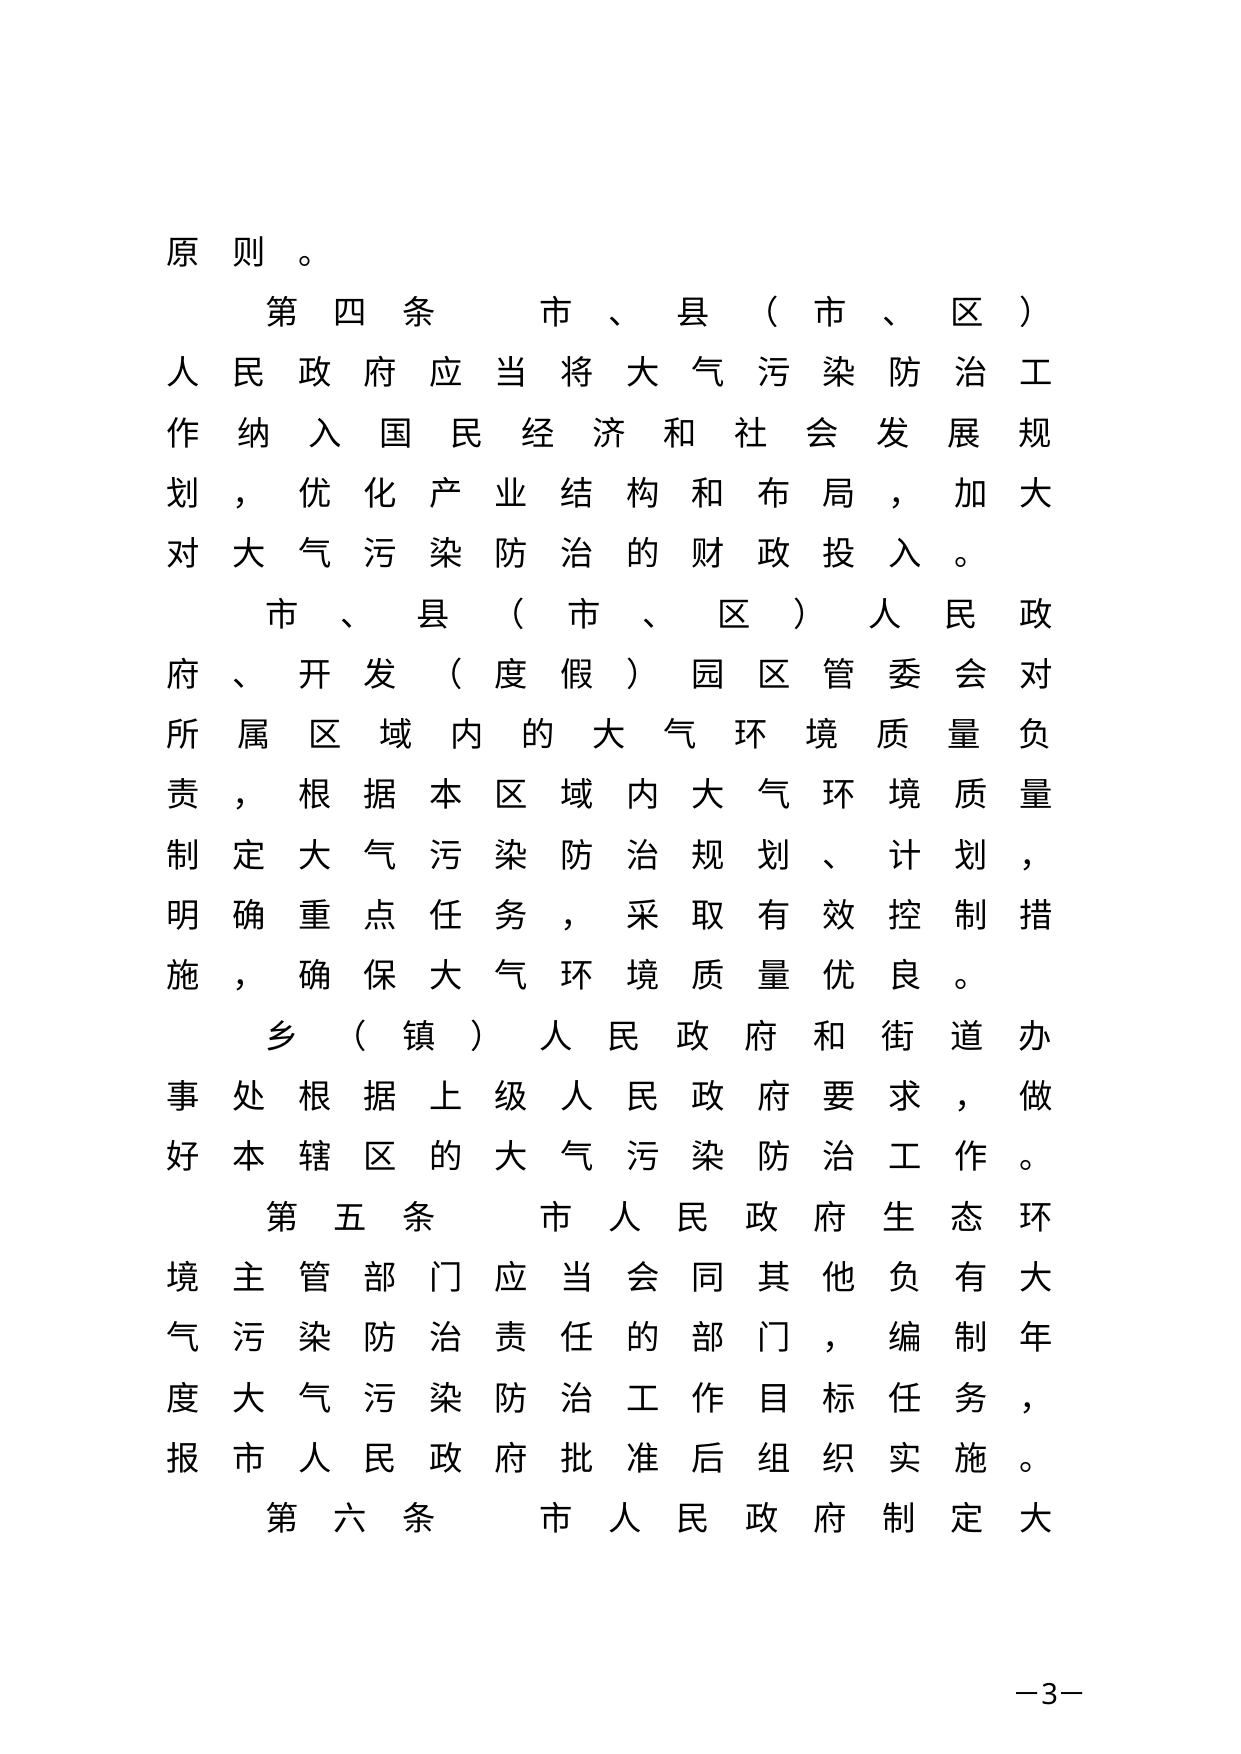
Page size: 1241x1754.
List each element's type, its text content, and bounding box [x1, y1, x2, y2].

text 乡（镇）人民政府和街道办事处根据上级人民政府要求，做好本辖区的大气污染防治工作。 [167, 1003, 1085, 1184]
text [167, 1486, 1085, 1546]
text 第四条 市、县（市、区）人民政府应当将大气污染防治工作纳入国民经济和社会发展规划，优化产业结构和布局，加大对大气污染防治的财政投入。 [167, 280, 1085, 581]
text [167, 219, 1085, 280]
text 第五条 市人民政府生态环境主管部门应当会同其他负有大气污染防治责任的部门，编制年度大气污染防治工作目标任务，报市人民政府批准后组织实施。 [167, 1184, 1085, 1486]
text 市、县（市、区）人民政府、开发（度假）园区管委会对所属区域内的大气环境质量负责，根据本区域内大气环境质量制定大气污染防治规划、计划，明确重点任务，采取有效控制措施，确保大气环境质量优良。 [167, 581, 1085, 1003]
